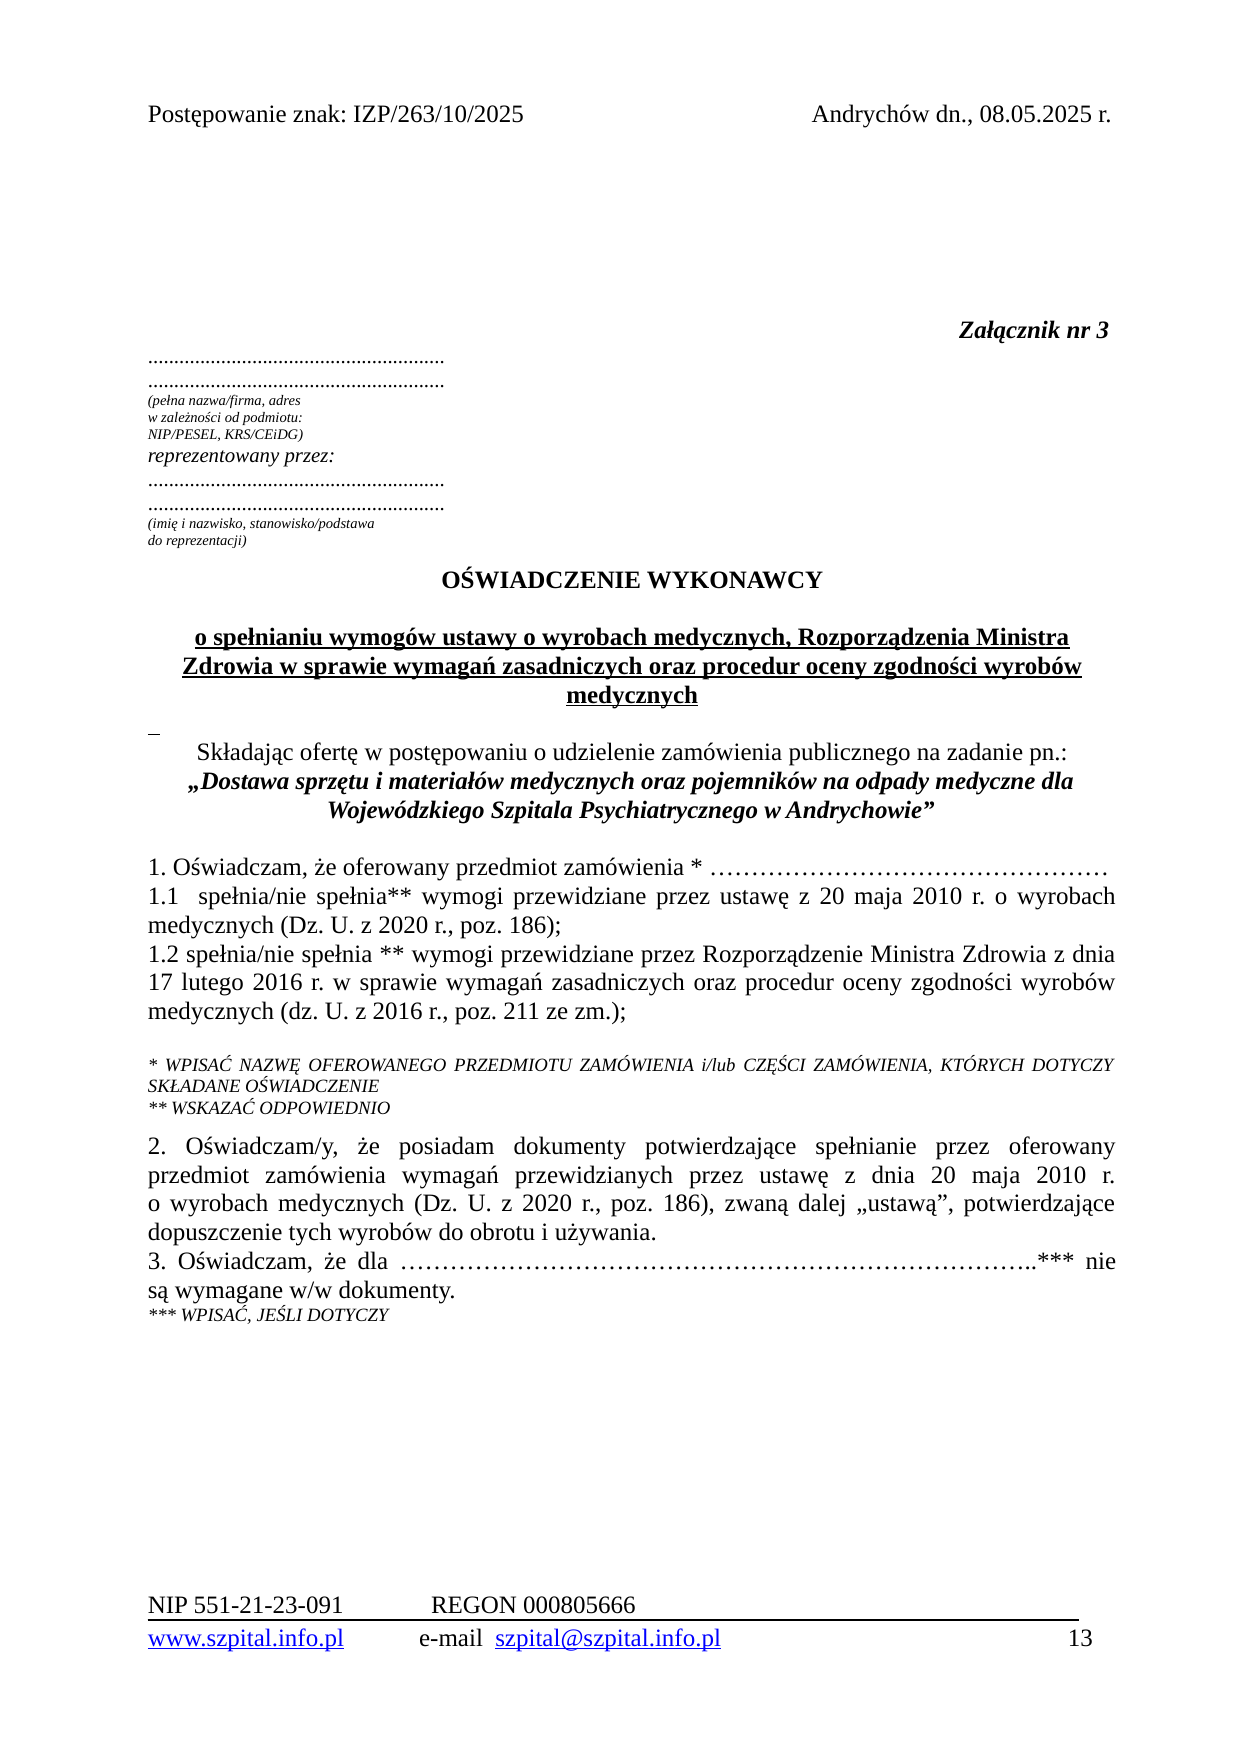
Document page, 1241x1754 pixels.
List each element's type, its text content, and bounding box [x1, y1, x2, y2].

text (imię i nazwisko, stanowisko/podstawa [148, 515, 1116, 531]
text OŚWIADCZENIE WYKONAWCY [148, 565, 1116, 594]
text * WPISAĆ NAZWĘ OFEROWANEGO PRZEDMIOTU ZAMÓWIENIA i/lub CZĘŚCI ZAMÓWIENIA, KTÓRYCH DOTYCZY SKŁADANE OŚWIADCZENIE [148, 1054, 1116, 1097]
text w zależności od podmiotu: [148, 409, 1116, 426]
text ......................................................... [148, 368, 1116, 392]
text ......................................................... [148, 467, 1116, 491]
text ** WSKAZAĆ ODPOWIEDNIO [148, 1097, 1116, 1118]
text ......................................................... [148, 491, 1116, 515]
text reprezentowany przez: [148, 442, 1116, 467]
text NIP/PESEL, KRS/CEiDG) [148, 426, 1116, 442]
text o spełnianiu wymogów ustawy o wyrobach medycznych, Rozporządzenia Ministra Zdrowia w sprawie wymagań zasadniczych oraz procedur oceny zgodności wyrobów medycznych [148, 622, 1116, 709]
text ......................................................... [148, 344, 1116, 368]
text do reprezentacji) [148, 531, 1116, 548]
text (pełna nazwa/firma, adres [148, 392, 1116, 409]
text 1.1 spełnia/nie spełnia** wymogi przewidziane przez ustawę z 20 maja 2010 r. o wyrobach medycznych (Dz. U. z 2020 r., poz. 186); [148, 881, 1116, 939]
text Załącznik nr 3 [886, 315, 1116, 344]
text 3. Oświadczam, że dla …………………………………………………………………..*** nie są wymagane w/w dokumenty. [148, 1246, 1116, 1303]
text *** WPISAĆ, JEŚLI DOTYCZY [148, 1303, 1116, 1325]
text 2. Oświadczam/y, że posiadam dokumenty potwierdzające spełnianie przez oferowany przedmiot zamówienia wymagań przewidzianych przez ustawę z dnia 20 maja 2010 r. o wyrobach medycznych (Dz. U. z 2020 r., poz. 186), zwaną dalej „ustawą”, potwierdzające dopuszczenie tych wyrobów do obrotu i używania. [148, 1131, 1116, 1246]
text Składając ofertę w postępowaniu o udzielenie zamówienia publicznego na zadanie pn.: „Dostawa sprzętu i materiałów medycznych oraz pojemników na odpady medyczne dla Wojewódzkiego Szpitala Psychiatrycznego w Andrychowie” [148, 737, 1116, 824]
text 1.2 spełnia/nie spełnia ** wymogi przewidziane przez Rozporządzenie Ministra Zdrowia z dnia 17 lutego 2016 r. w sprawie wymagań zasadniczych oraz procedur oceny zgodności wyrobów medycznych (dz. U. z 2016 r., poz. 211 ze zm.); [148, 939, 1116, 1025]
text 1. Oświadczam, że oferowany przedmiot zamówienia * ………………………………………… [148, 852, 1116, 881]
